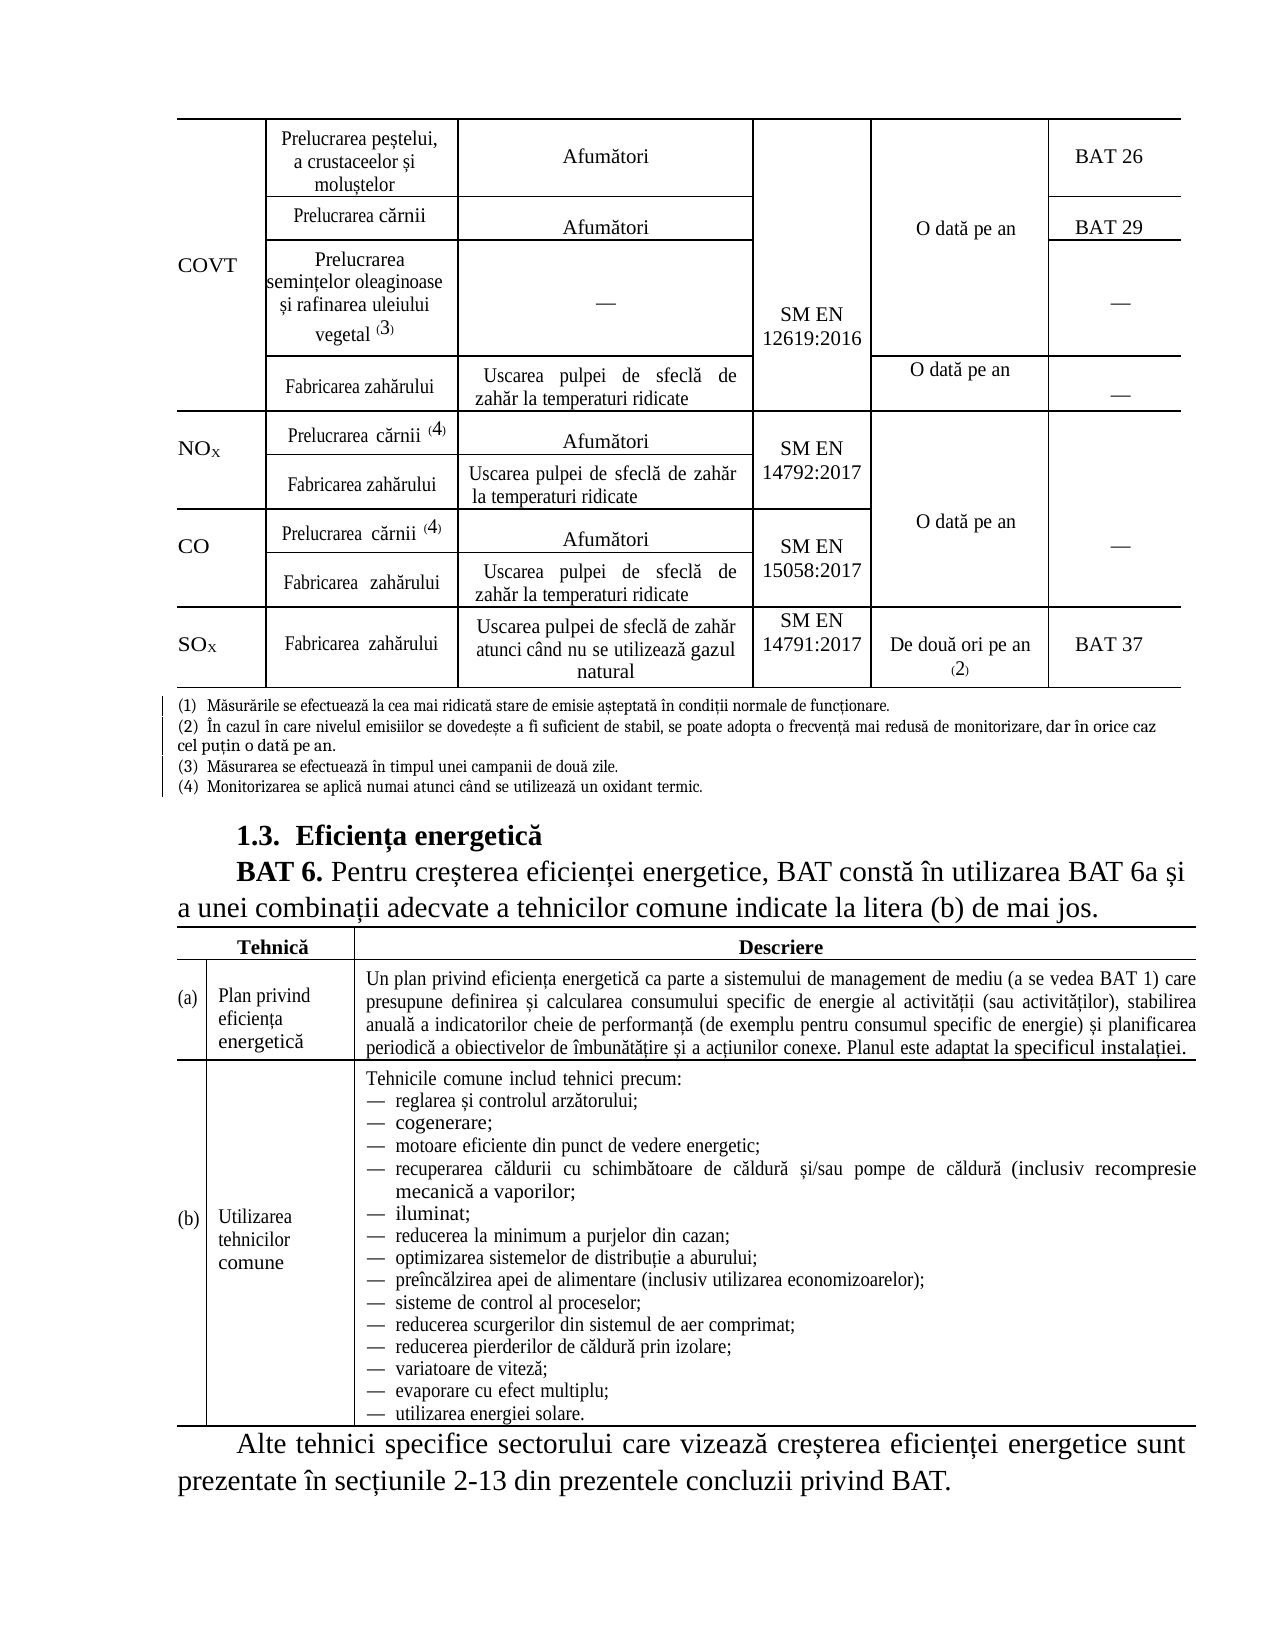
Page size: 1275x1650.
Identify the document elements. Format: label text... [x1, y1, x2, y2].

table_cell BAT 37 [1049, 608, 1181, 687]
table_header Descriere [355, 928, 1196, 959]
list 1.3. Eficiența energetică [177, 818, 1186, 851]
table_cell — [459, 241, 752, 355]
list Măsurarea se efectuează în timpul unei campanii de două zile. [177, 756, 1186, 776]
table_cell Plan privind eficiența energetică [207, 960, 354, 1059]
table_cell — [1049, 241, 1181, 355]
table_cell Utilizarea tehnicilor comune [207, 1061, 354, 1425]
table_cell Fabricarea zahărului [267, 357, 457, 410]
table_cell Uscarea pulpei de sfeclă de zahăr la temperaturi ridicate [459, 553, 752, 606]
table_cell SOX [177, 608, 265, 687]
table_cell BAT 29 [1049, 197, 1181, 239]
table_cell O dată pe an [872, 412, 1048, 606]
table_cell NOX [177, 412, 265, 508]
table_cell Afumători [459, 412, 752, 453]
table_cell Prelucrarea cărnii (4) [267, 412, 457, 453]
table_cell SM EN 14792:2017 [754, 412, 870, 508]
table_cell (a) [177, 960, 206, 1059]
table_header Tehnică [177, 928, 354, 959]
list Alte tehnici specifice sectorului care vizează creșterea eficienței energetice sunt prezentate în secțiunile 2-13 din prezentele concluzii privind BAT. [177, 1427, 1186, 1496]
list În cazul în care nivelul emisiilor se dovedește a fi suficient de stabil, se poate adopta o frecvență mai redusă de monitorizare, dar în orice caz cel puțin o dată pe an. [177, 717, 1167, 755]
table_cell Prelucrarea cărnii (4) [267, 510, 457, 551]
list BAT 6. Pentru creșterea eficienței energetice, BAT constă în utilizarea BAT 6a și a unei combinații adecvate a tehnicilor comune indicate la litera (b) de mai jos. [177, 854, 1186, 923]
table_cell Uscarea pulpei de sfeclă de zahăr la temperaturi ridicate [459, 455, 752, 508]
table_cell Fabricarea zahărului [267, 608, 457, 687]
table_cell SM EN 14791:2017 [754, 608, 870, 687]
table_cell De două ori pe an (2) [872, 608, 1048, 687]
table_cell Uscarea pulpei de sfeclă de zahăr la temperaturi ridicate [459, 357, 752, 410]
table_cell Fabricarea zahărului [267, 455, 457, 508]
table_cell COVT [177, 120, 265, 410]
table_cell Afumători [459, 197, 752, 239]
table_cell O dată pe an [872, 120, 1048, 355]
table_cell Prelucrarea cărnii [267, 197, 457, 239]
list Monitorizarea se aplică numai atunci când se utilizează un oxidant termic. [177, 776, 1186, 797]
table_cell CO [177, 510, 265, 606]
table_cell BAT 26 [1049, 120, 1181, 196]
table_cell Fabricarea zahărului [267, 553, 457, 606]
table_cell Uscarea pulpei de sfeclă de zahăr atunci când nu se utilizează gazul natural [459, 608, 752, 687]
table_cell SM EN 12619:2016 [754, 120, 870, 410]
table_cell — [1049, 357, 1181, 410]
table_cell (b) [177, 1061, 206, 1425]
table_cell O dată pe an [872, 357, 1048, 410]
list Măsurările se efectuează la cea mai ridicată stare de emisie așteptată în condiții normale de funcționare. [177, 696, 1186, 716]
table_cell Un plan privind eficiența energetică ca parte a sistemului de management de mediu (a se vedea BAT 1) care presupune definirea și calcularea consumului specific de energie al activității (sau activităților), stabilirea anuală a indicatorilor cheie de performanță (de exemplu pentru consumul specific de energie) și planificarea periodică a obiectivelor de îmbunătățire și a acțiunilor conexe. Planul este adaptat la specificul instalației. [355, 960, 1196, 1059]
table_cell Prelucrarea peștelui, a crustaceelor și moluștelor [267, 120, 457, 196]
table_cell SM EN 15058:2017 [754, 510, 870, 606]
table_cell Tehnicile comune includ tehnici precum: reglarea și controlul arzătorului; cogenerare; motoare eficiente din punct de vedere energetic; recuperarea căldurii cu schimbătoare de căldură și/sau pompe de căldură (inclusiv recompresie mecanică a vaporilor; iluminat; reducerea la minimum a purjelor din cazan; optimizarea sistemelor de distribuție a aburului; preîncălzirea apei de alimentare (inclusiv utilizarea economizoarelor); sisteme de control al proceselor; reducerea scurgerilor din sistemul de aer comprimat; reducerea pierderilor de căldură prin izolare; variatoare de viteză; evaporare cu efect multiplu; utilizarea energiei solare. [355, 1061, 1196, 1425]
table_cell Prelucrarea semințelor oleaginoase și rafinarea uleiului vegetal (3) [267, 241, 457, 355]
table_cell Afumători [459, 510, 752, 551]
table_cell Afumători [459, 120, 752, 196]
table_cell — [1049, 412, 1181, 606]
